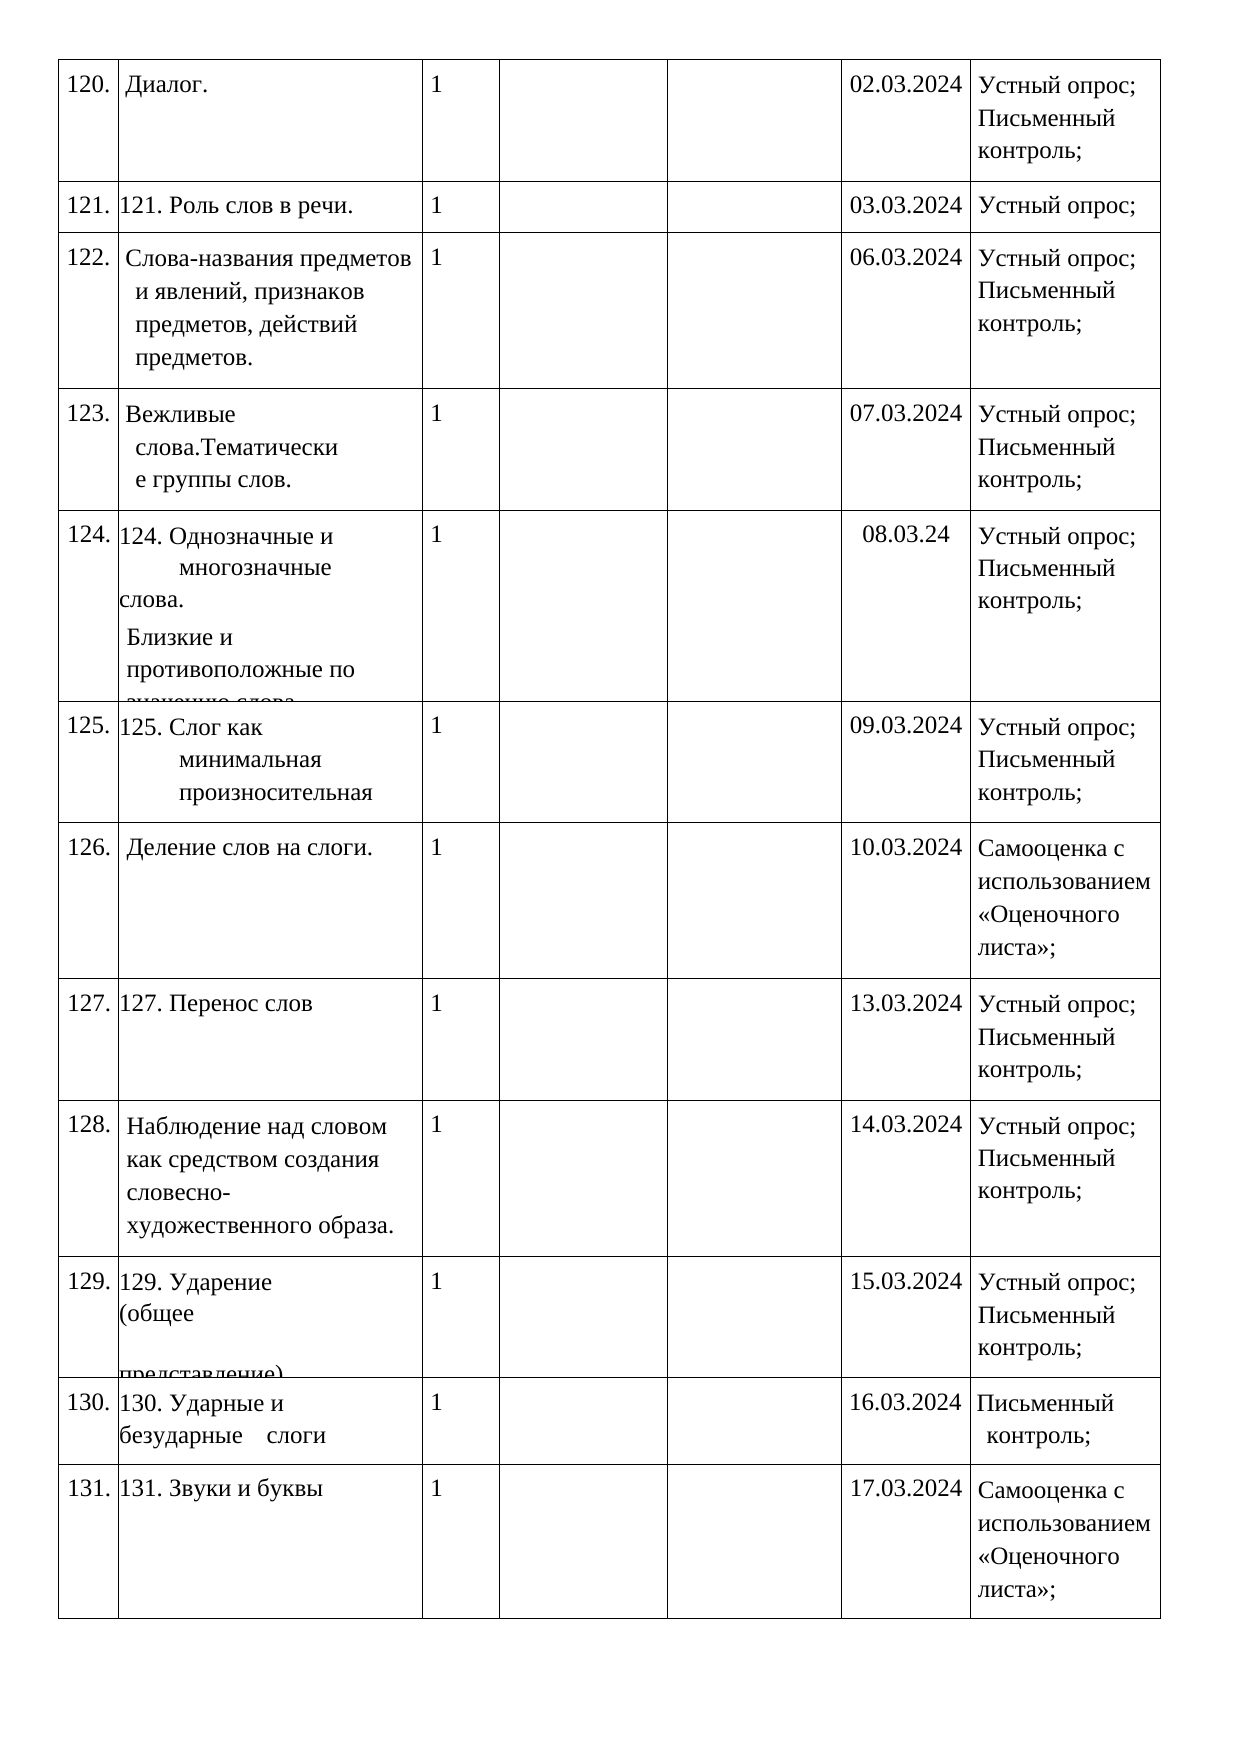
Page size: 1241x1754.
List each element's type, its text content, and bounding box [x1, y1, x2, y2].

table_cell [500, 1101, 667, 1256]
table_cell Устный опрос; [971, 182, 1160, 232]
table_cell Наблюдение над словом как средством создания словесно- художественного образа. [119, 1101, 422, 1256]
table_cell 1 [423, 182, 499, 232]
table_cell [668, 1101, 841, 1256]
table_cell 16.03.2024 [842, 1378, 970, 1463]
table_cell 124. [59, 511, 118, 701]
table_cell 121. [59, 182, 118, 232]
table_cell [500, 823, 667, 978]
table_cell [668, 702, 841, 822]
table_cell 13.03.2024 [842, 979, 970, 1099]
table_header Диалог. [119, 60, 422, 181]
table_cell 1 [423, 1101, 499, 1256]
table_cell [668, 823, 841, 978]
table_cell [668, 1378, 841, 1463]
table_cell 08.03.24 [842, 511, 970, 701]
table_cell 15.03.2024 [842, 1257, 970, 1377]
table_cell Устный опрос; Письменный контроль; [971, 389, 1160, 509]
table_cell [500, 979, 667, 1099]
table_cell Самооценка с использованием«Оценочного листа»; [971, 823, 1160, 978]
table_cell 130. [59, 1378, 118, 1463]
table_cell 1 [423, 1257, 499, 1377]
table_cell 09.03.2024 [842, 702, 970, 822]
table_cell [668, 1465, 841, 1618]
table_cell 122. [59, 233, 118, 388]
table_cell 06.03.2024 [842, 233, 970, 388]
table_cell [668, 979, 841, 1099]
table_cell 128. [59, 1101, 118, 1256]
table_cell Слова-названия предметов и явлений, признаков предметов, действий предметов. [119, 233, 422, 388]
table_cell 126. [59, 823, 118, 978]
table_cell [500, 233, 667, 388]
table_cell 127. Перенос слов [119, 979, 422, 1099]
table_cell 03.03.2024 [842, 182, 970, 232]
table_cell 131. [59, 1465, 118, 1618]
table_cell Устный опрос; Письменный контроль; [971, 511, 1160, 701]
table_cell 1 [423, 979, 499, 1099]
table_cell 10.03.2024 [842, 823, 970, 978]
table_cell 1 [423, 389, 499, 509]
table_header [500, 60, 667, 181]
table_cell [500, 702, 667, 822]
table_cell [500, 389, 667, 509]
table_cell 129. Ударение (общее представление) [119, 1257, 422, 1377]
table_cell 07.03.2024 [842, 389, 970, 509]
table_cell [668, 511, 841, 701]
table_cell [500, 511, 667, 701]
table_cell 130. Ударные и безударные слоги [119, 1378, 422, 1463]
table_cell [500, 1378, 667, 1463]
table_cell Письменный контроль; [971, 1378, 1160, 1463]
table_cell [668, 389, 841, 509]
table_cell 1 [423, 823, 499, 978]
table_cell 129. [59, 1257, 118, 1377]
table_cell 1 [423, 702, 499, 822]
table_header 1 [423, 60, 499, 181]
table_cell 1 [423, 1378, 499, 1463]
table_cell Устный опрос; Письменный контроль; [971, 1257, 1160, 1377]
table_cell 123. [59, 389, 118, 509]
table_cell Самооценка с использованием«Оценочного листа»; [971, 1465, 1160, 1618]
table_cell 1 [423, 233, 499, 388]
table_cell [668, 233, 841, 388]
table_cell [500, 1257, 667, 1377]
table_cell 1 [423, 511, 499, 701]
table_cell 121. Роль слов в речи. [119, 182, 422, 232]
table_header 120. [59, 60, 118, 181]
table_cell Устный опрос; Письменный контроль; [971, 233, 1160, 388]
table_cell 14.03.2024 [842, 1101, 970, 1256]
table_cell Деление слов на слоги. [119, 823, 422, 978]
table_cell Устный опрос; Письменный контроль; [971, 702, 1160, 822]
table_cell 1 [423, 1465, 499, 1618]
table_cell 127. [59, 979, 118, 1099]
table_cell 124. Однозначные и многозначные слова. Близкие и противоположные по значению слова. [119, 511, 422, 701]
table_header 02.03.2024 [842, 60, 970, 181]
table_cell 125. [59, 702, 118, 822]
table_cell 17.03.2024 [842, 1465, 970, 1618]
table_cell [500, 1465, 667, 1618]
table_cell Устный опрос; Письменный контроль; [971, 1101, 1160, 1256]
table_cell [500, 182, 667, 232]
table_cell 131. Звуки и буквы [119, 1465, 422, 1618]
table_cell Устный опрос; Письменный контроль; [971, 979, 1160, 1099]
table_cell 125. Слог как минимальная произносительная единица [119, 702, 422, 822]
table_cell [668, 182, 841, 232]
table_cell Вежливые слова.Тематические группы слов. [119, 389, 422, 509]
table_header [668, 60, 841, 181]
table_header Устный опрос; Письменный контроль; [971, 60, 1160, 181]
table_cell [668, 1257, 841, 1377]
